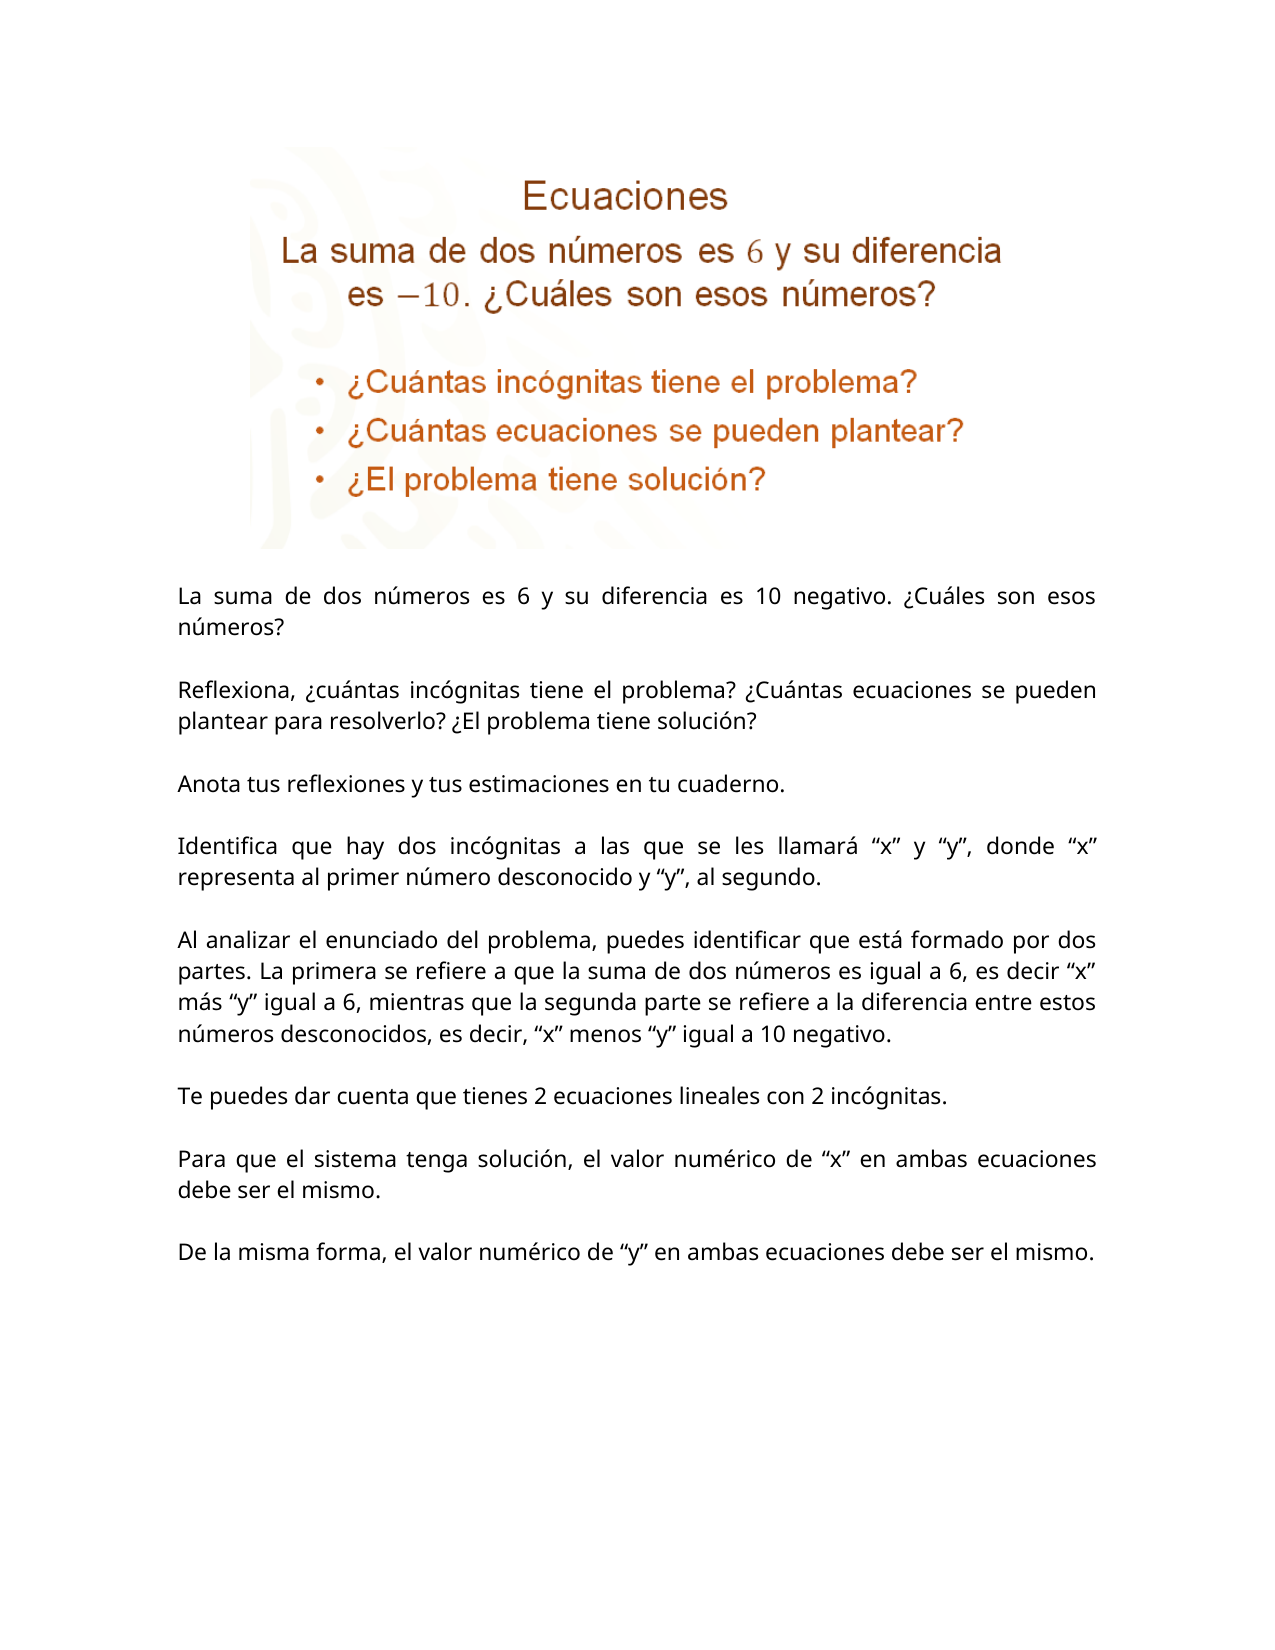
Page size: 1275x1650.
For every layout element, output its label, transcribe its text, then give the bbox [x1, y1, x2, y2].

text Identifica que hay dos incógnitas a las que se les llamará “x” y “y”, donde “x” representa al primer número desconocido y “y”, al segundo. [177, 830, 1098, 893]
text Anota tus reflexiones y tus estimaciones en tu cuaderno. [177, 768, 1098, 799]
text Para que el sistema tenga solución, el valor numérico de “x” en ambas ecuaciones debe ser el mismo. [177, 1143, 1098, 1205]
text Te puedes dar cuenta que tienes 2 ecuaciones lineales con 2 incógnitas. [177, 1080, 1098, 1111]
text Reflexiona, ¿cuántas incógnitas tiene el problema? ¿Cuántas ecuaciones se pueden plantear para resolverlo? ¿El problema tiene solución? [177, 674, 1098, 736]
text De la misma forma, el valor numérico de “y” en ambas ecuaciones debe ser el mismo. [177, 1236, 1098, 1268]
text Al analizar el enunciado del problema, puedes identificar que está formado por dos partes. La primera se refiere a que la suma de dos números es igual a 6, es decir “x” más “y” igual a 6, mientras que la segunda parte se refiere a la diferencia entre estos números desconocidos, es decir, “x” menos “y” igual a 10 negativo. [177, 924, 1098, 1049]
text La suma de dos números es 6 y su diferencia es 10 negativo. ¿Cuáles son esos números? [177, 580, 1098, 643]
picture [250, 147, 1025, 549]
